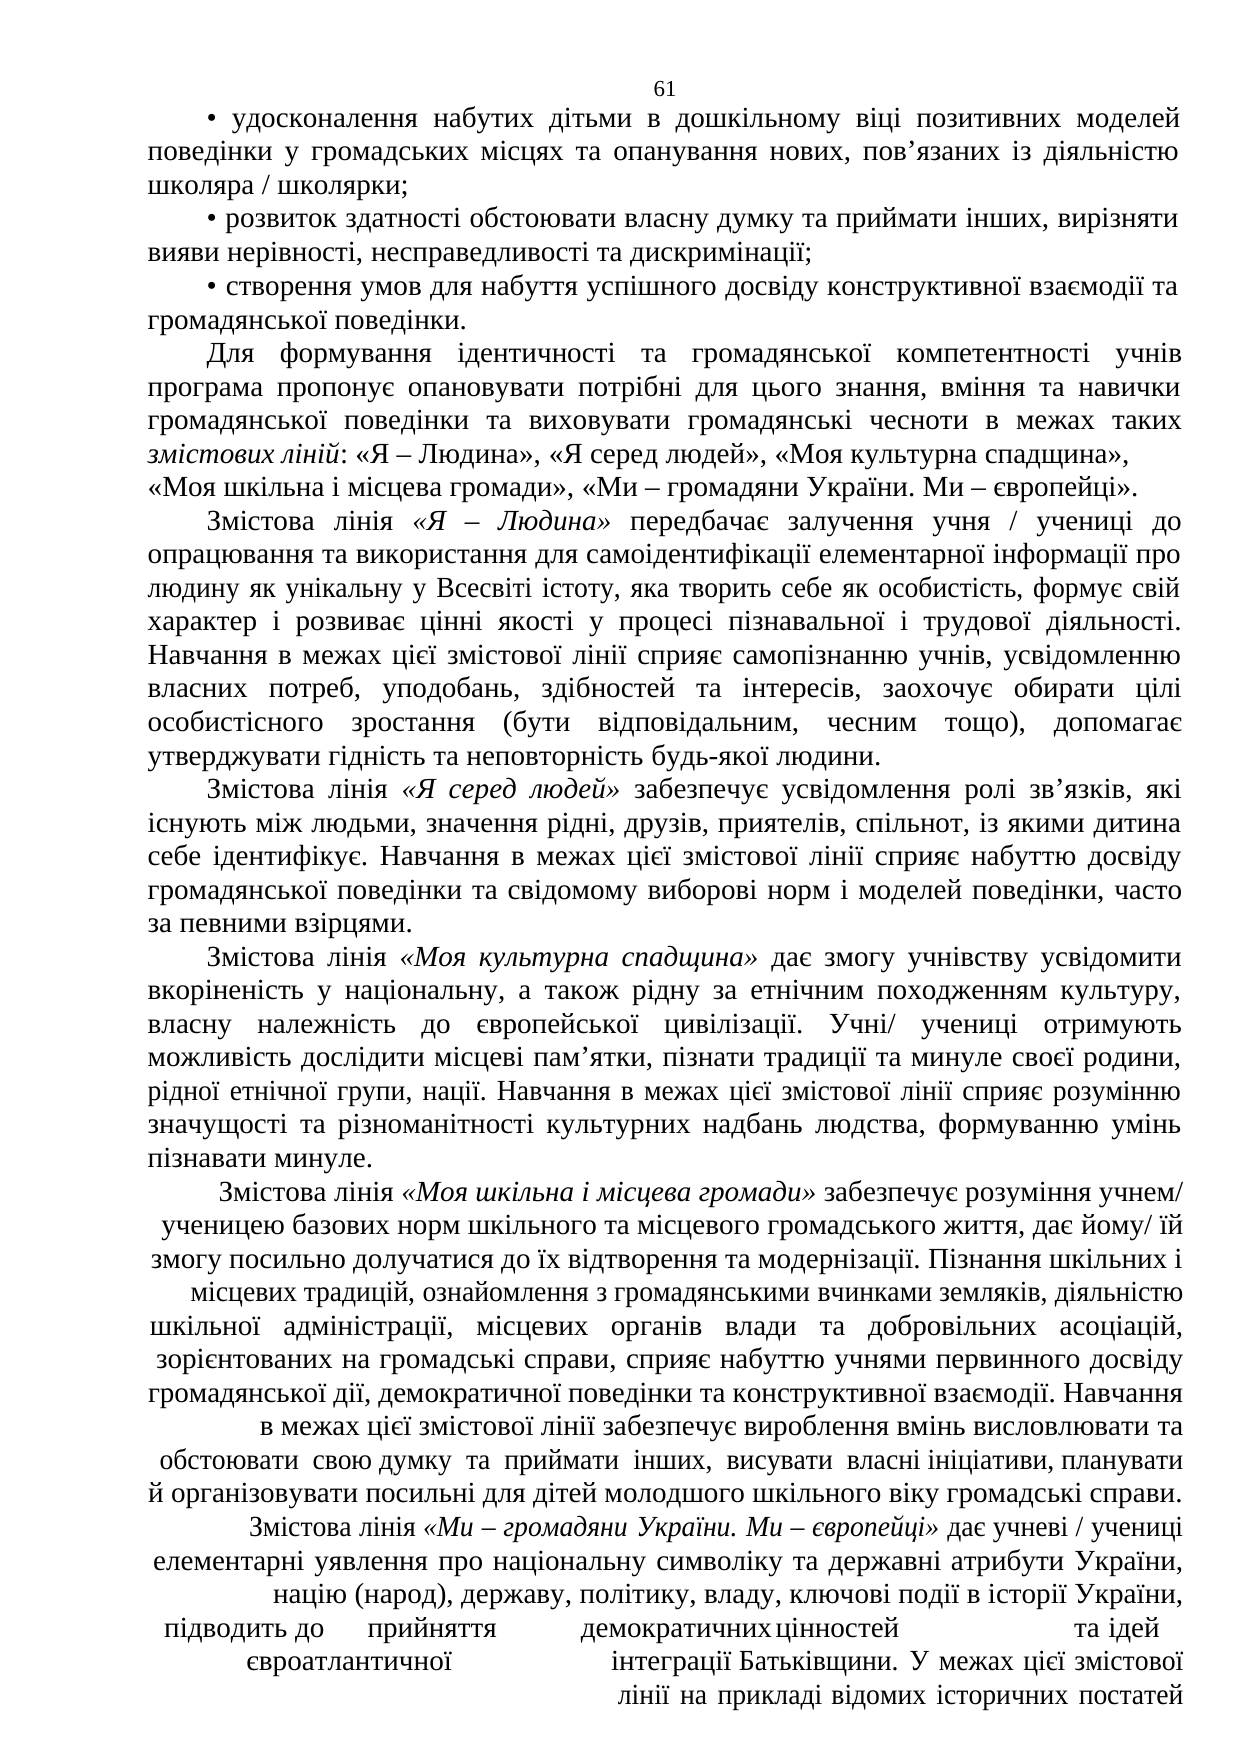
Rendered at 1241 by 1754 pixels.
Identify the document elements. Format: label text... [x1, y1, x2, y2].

list розвиток здатності обстоювати власну думку та приймати інших, вирізняти вияви нерівності, несправедливості та дискримінації; [147, 201, 1180, 268]
text Змістова лінія «Моя шкільна і місцева громади» забезпечує розуміння учнем/ ученицею базових норм шкільного та місцевого громадського життя, дає йому/ їй змогу посильно долучатися до їх відтворення та модернізації. Пізнання шкільних і місцевих традицій, ознайомлення з громадянськими вчинками земляків, діяльністю шкільної адміністрації, місцевих органів влади та добровільних асоціацій, зорієнтованих на громадські справи, сприяє набуттю учнями первинного досвіду громадянської дії, демократичної поведінки та конструктивної взаємодії. Навчання в межах цієї змістової лінії забезпечує вироблення вмінь висловлювати та обстоювати свою думку та приймати інших, висувати власні ініціативи, планувати й організовувати посильні для дітей молодшого шкільного віку громадські справи. Змістова лінія «Ми – громадяни України. Ми – європейці» дає учневі / учениці елементарні уявлення про національну символіку та державні атрибути України, націю (народ), державу, політику, владу, ключові події в історії України, підводить до прийняття демократичних цінностей та ідей євроатлантичної інтеграції Батьківщини. У межах цієї змістової лінії на прикладі відомих історичних постатей [147, 1174, 1183, 1710]
text Змістова лінія «Я – Людина» передбачає залучення учня / учениці до опрацювання та використання для самоідентифікації елементарної інформації про людину як унікальну у Всесвіті істоту, яка творить себе як особистість, формує свій характер і розвиває цінні якості у процесі пізнавальної і трудової діяльності. Навчання в межах цієї змістової лінії сприяє самопізнанню учнів, усвідомленню власних потреб, уподобань, здібностей та інтересів, заохочує обирати цілі особистісного зростання (бути відповідальним, чесним тощо), допомагає утверджувати гідність та неповторність будь-якої людини. [147, 503, 1182, 771]
list створення умов для набуття успішного досвіду конструктивної взаємодії та громадянської поведінки. [147, 268, 1179, 335]
list удосконалення набутих дітьми в дошкільному віці позитивних моделей поведінки у громадських місцях та опанування нових, пов’язаних із діяльністю школяра / школярки; [147, 100, 1180, 201]
text «Моя шкільна і місцева громади», «Ми – громадяни України. Ми – європейці». [147, 469, 1205, 503]
text Для формування ідентичності та громадянської компетентності учнів програма пропонує опановувати потрібні для цього знання, вміння та навички громадянської поведінки та виховувати громадянські чесноти в межах таких змістових ліній: «Я – Людина», «Я серед людей», «Моя культурна спадщина», [147, 335, 1182, 469]
text Змістова лінія «Я серед людей» забезпечує усвідомлення ролі зв’язків, які існують між людьми, значення рідні, друзів, приятелів, спільнот, із якими дитина себе ідентифікує. Навчання в межах цієї змістової лінії сприяє набуттю досвіду громадянської поведінки та свідомому виборові норм і моделей поведінки, часто за певними взірцями. [147, 771, 1182, 939]
text Змістова лінія «Моя культурна спадщина» дає змогу учнівству усвідомити вкоріненість у національну, а також рідну за етнічним походженням культуру, власну належність до європейської цивілізації. Учні/ учениці отримують можливість дослідити місцеві пам’ятки, пізнати традиції та минуле своєї родини, рідної етнічної групи, нації. Навчання в межах цієї змістової лінії сприяє розумінню значущості та різноманітності культурних надбань людства, формуванню умінь пізнавати минуле. [147, 939, 1182, 1174]
